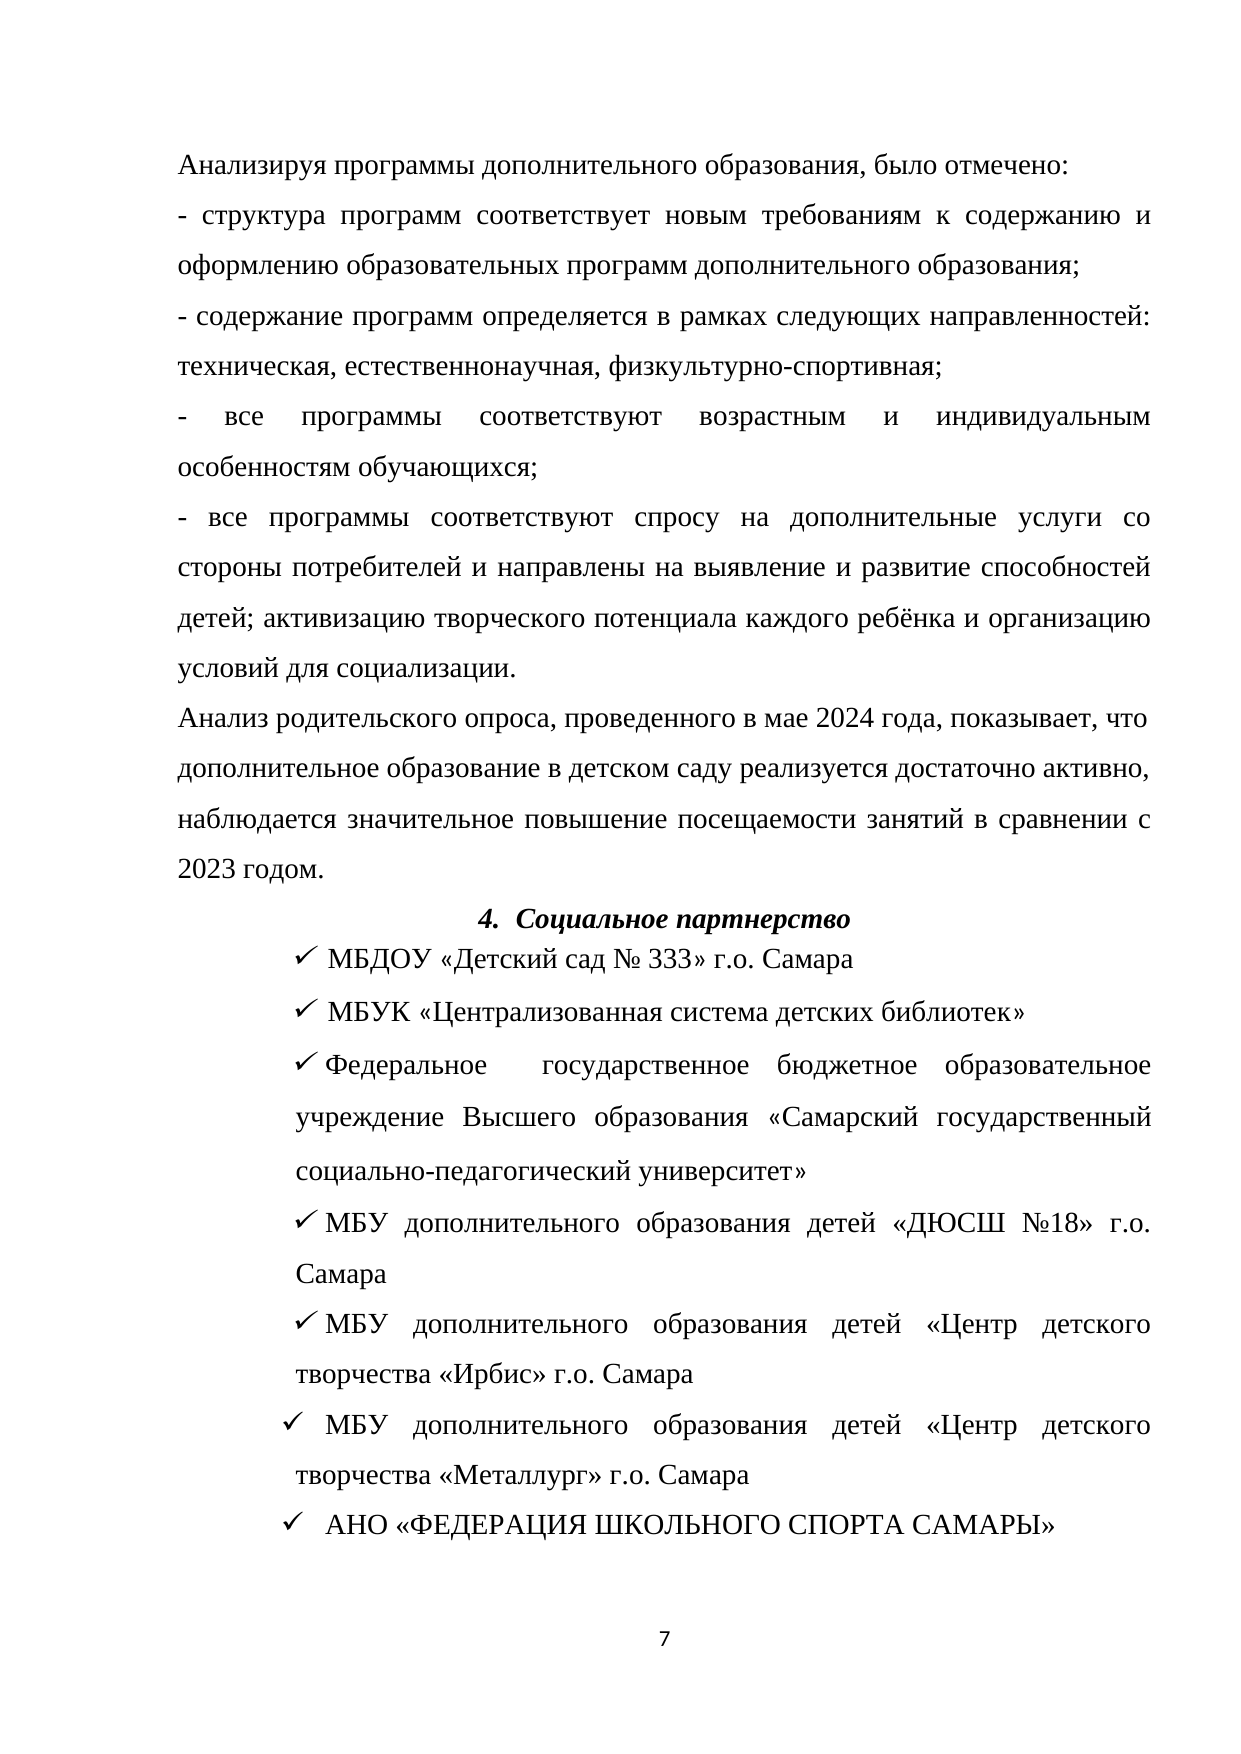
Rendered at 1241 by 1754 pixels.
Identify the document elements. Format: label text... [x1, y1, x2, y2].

list МБУ дополнительного образования детей «ДЮСШ №18» г.о. Самара [290, 1205, 1152, 1289]
text наблюдается значительное повышение посещаемости занятий в сравнении с 2023 годом. [177, 801, 1152, 885]
list МБУК «Централизованная система детских библиотек» [290, 993, 1152, 1029]
list Социальное партнерство [177, 902, 1152, 935]
text - все программы соответствуют спросу на дополнительные услуги со стороны потребителей и направлены на выявление и развитие способностей детей; активизацию творческого потенциала каждого ребёнка и организацию условий для социализации. [177, 499, 1152, 683]
text - все программы соответствуют возрастным и индивидуальным особенностям обучающихся; [177, 398, 1152, 482]
text - содержание программ определяется в рамках следующих направленностей: техническая, естественнонаучная, физкультурно-спортивная; [177, 298, 1152, 382]
text Анализ родительского опроса, проведенного в мае 2024 года, показывает, что [177, 700, 1152, 734]
list МБУ дополнительного образования детей «Центр детского творчества «Ирбис» г.о. Самара [290, 1306, 1152, 1390]
text Анализируя программы дополнительного образования, было отмечено: [177, 147, 1152, 180]
list МБУ дополнительного образования детей «Центр детского творчества «Металлург» г.о. Самара [281, 1407, 1152, 1491]
list МБДОУ «Детский сад № 333» г.о. Самара [290, 940, 1152, 976]
list АНО «ФЕДЕРАЦИЯ ШКОЛЬНОГО СПОРТА САМАРЫ» [281, 1507, 1152, 1541]
text дополнительное образование в детском саду реализуется достаточно активно, [177, 751, 1152, 784]
list Федеральное государственное бюджетное образовательное учреждение Высшего образования «Самарский государственный социально-педагогический университет» [290, 1047, 1152, 1187]
text - структура программ соответствует новым требованиям к содержанию и оформлению образовательных программ дополнительного образования; [177, 197, 1152, 281]
